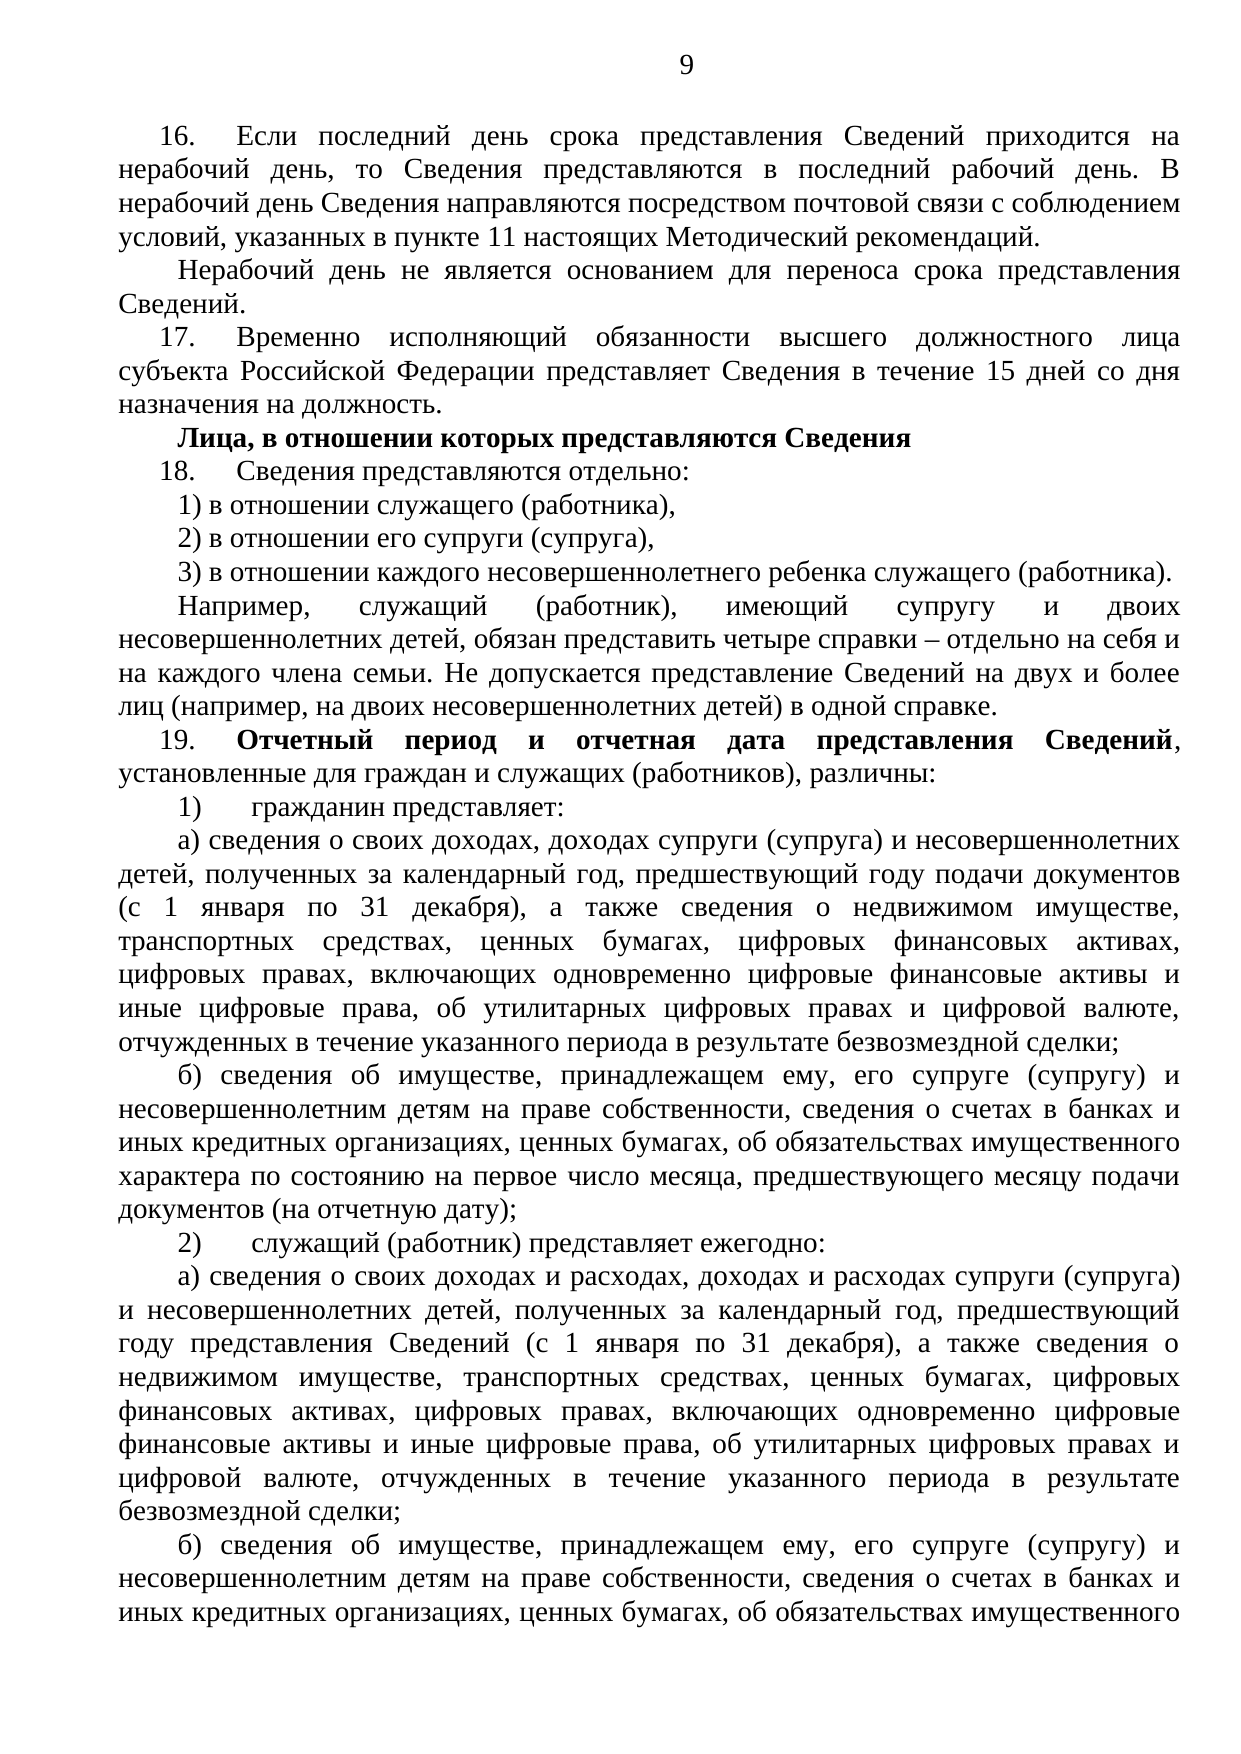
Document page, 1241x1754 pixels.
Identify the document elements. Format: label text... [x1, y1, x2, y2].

text 3) в отношении каждого несовершеннолетнего ребенка служащего (работника). [118, 554, 1181, 588]
list Временно исполняющий обязанности высшего должностного лица субъекта Российской Федерации представляет Сведения в течение 15 дней со дня назначения на должность. [118, 319, 1181, 420]
list служащий (работник) представляет ежегодно: [118, 1225, 1181, 1258]
text Лица, в отношении которых представляются Сведения [118, 420, 1181, 453]
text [118, 1527, 1181, 1627]
text 2) в отношении его супруги (супруга), [118, 521, 1181, 554]
list гражданин представляет: [118, 789, 1181, 822]
list а) сведения о своих доходах, доходах супруги (супруга) и несовершеннолетних детей, полученных за календарный год, предшествующий году подачи документов (с 1 января по 31 декабря), а также сведения о недвижимом имуществе, транспортных средствах, ценных бумагах, цифровых финансовых активах, цифровых правах, включающих одновременно цифровые финансовые активы и иные цифровые права, об утилитарных цифровых правах и цифровой валюте, отчужденных в течение указанного периода в результате безвозмездной сделки; [118, 822, 1181, 1057]
list Если последний день срока представления Сведений приходится на нерабочий день, то Сведения представляются в последний рабочий день. В нерабочий день Сведения направляются посредством почтовой связи с соблюдением условий, указанных в пункте 11 настоящих Методический рекомендаций. [118, 118, 1181, 252]
text а) сведения о своих доходах и расходах, доходах и расходах супруги (супруга) и несовершеннолетних детей, полученных за календарный год, предшествующий году представления Сведений (с 1 января по 31 декабря), а также сведения о недвижимом имуществе, транспортных средствах, ценных бумагах, цифровых финансовых активах, цифровых правах, включающих одновременно цифровые финансовые активы и иные цифровые права, об утилитарных цифровых правах и цифровой валюте, отчужденных в течение указанного периода в результате безвозмездной сделки; [118, 1258, 1181, 1527]
text 1) в отношении служащего (работника), [118, 487, 1181, 521]
text Например, служащий (работник), имеющий супругу и двоих несовершеннолетних детей, обязан представить четыре справки – отдельно на себя и на каждого члена семьи. Не допускается представление Сведений на двух и более лиц (например, на двоих несовершеннолетних детей) в одной справке. [118, 588, 1181, 722]
list б) сведения об имуществе, принадлежащем ему, его супруге (супругу) и несовершеннолетним детям на праве собственности, сведения о счетах в банках и иных кредитных организациях, ценных бумагах, об обязательствах имущественного характера по состоянию на первое число месяца, предшествующего месяцу подачи документов (на отчетную дату); [118, 1057, 1181, 1225]
list Сведения представляются отдельно: [118, 453, 1181, 487]
list Нерабочий день не является основанием для переноса срока представления Сведений. [118, 252, 1181, 319]
list Отчетный период и отчетная дата представления Сведений, установленные для граждан и служащих (работников), различны: [118, 722, 1181, 789]
